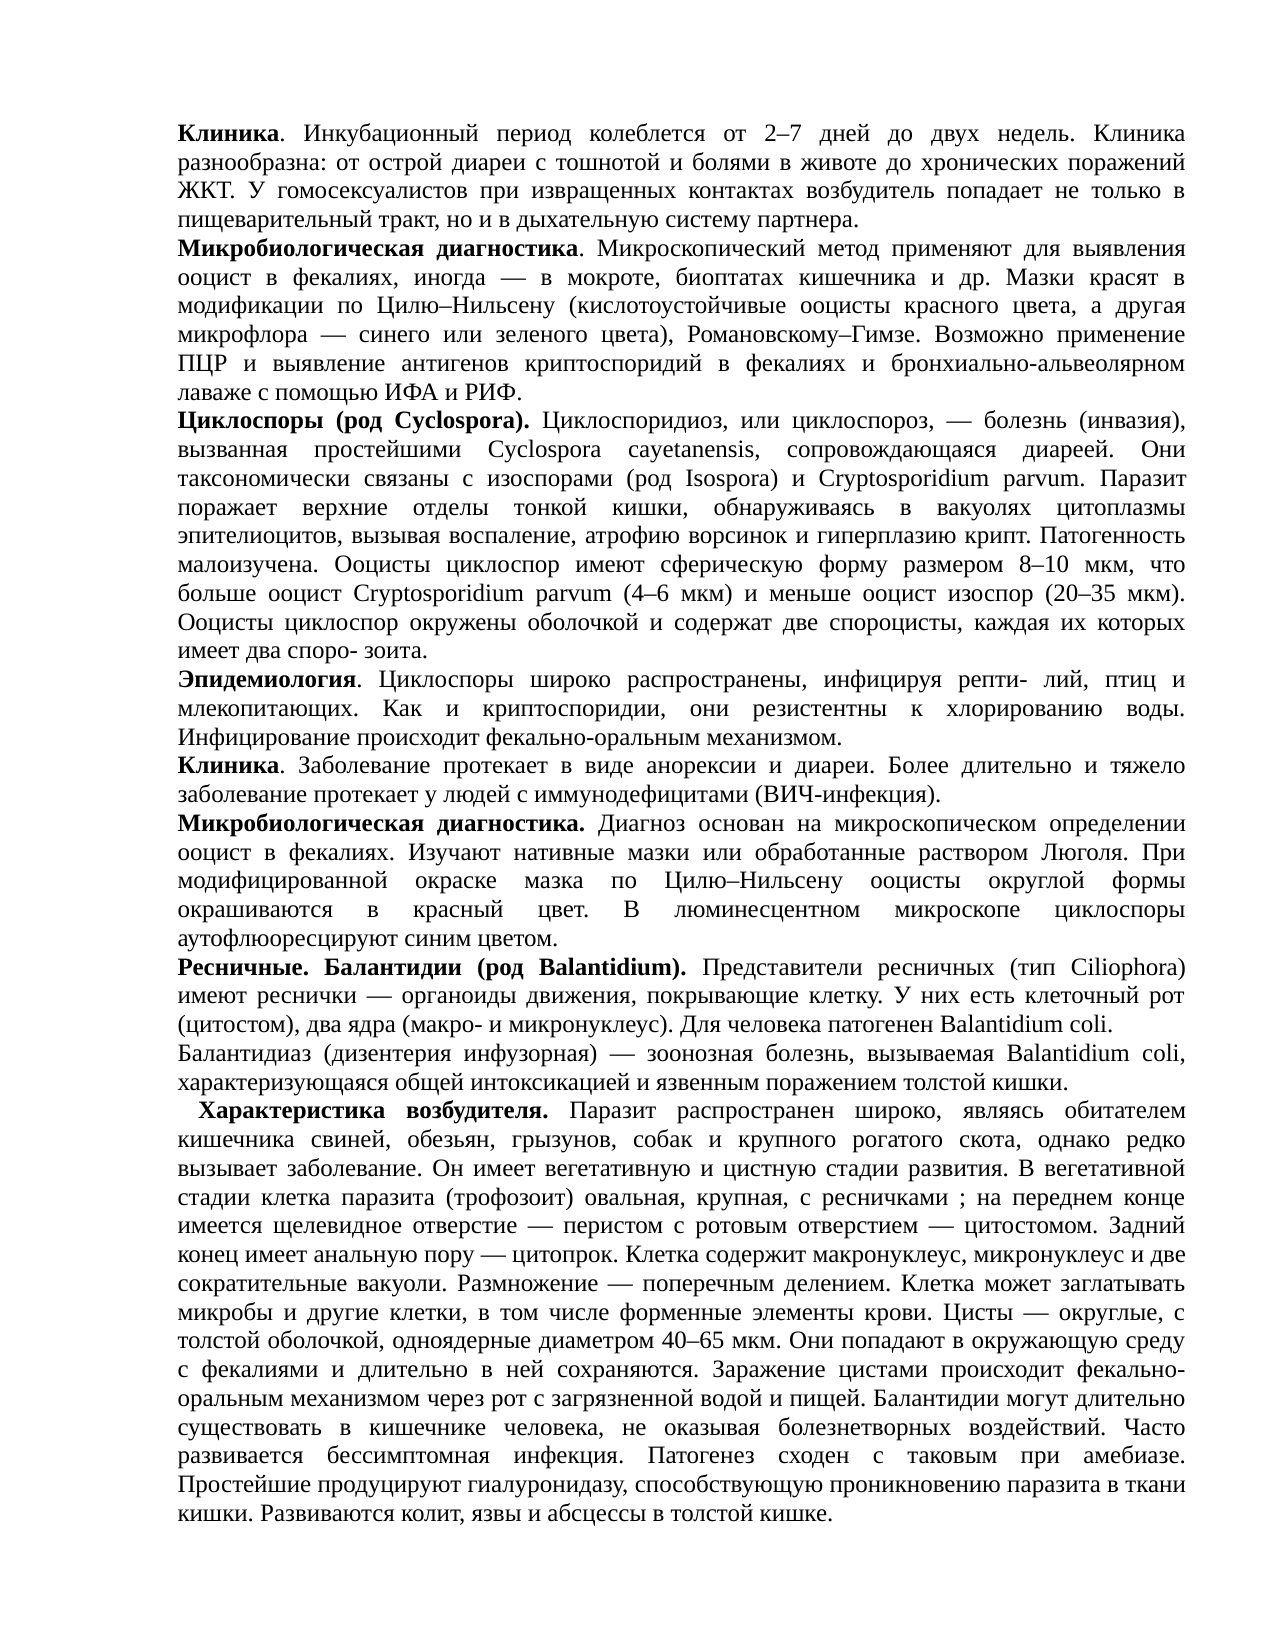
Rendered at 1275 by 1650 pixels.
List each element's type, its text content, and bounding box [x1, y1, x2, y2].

text Микробиологическая диагностика. Диагноз основан на микроскопическом определении ооцист в фекалиях. Изучают нативные мазки или обработанные раствором Люголя. При модифицированной окраске мазка по Цилю–Нильсену ооцисты округлой формы окрашиваются в красный цвет. В люминесцентном микроскопе циклоспоры аутофлюоресцируют синим цветом. [177, 808, 1186, 952]
text Характеристика возбудителя. Паразит распространен широко, являясь обитателем кишечника свиней, обезьян, грызунов, собак и крупного рогатого скота, однако редко вызывает заболевание. Он имеет вегетативную и цистную стадии развития. В вегетативной стадии клетка паразита (трофозоит) овальная, крупная, с ресничками ; на переднем конце имеется щелевидное отверстие — перистом с ротовым отверстием — цитостомом. Задний конец имеет анальную пору — цитопрок. Клетка содержит макронуклеус, микронуклеус и две сократительные вакуоли. Размножение — поперечным делением. Клетка может заглатывать микробы и другие клетки, в том числе форменные элементы крови. Цисты — округлые, с толстой оболочкой, одноядерные диаметром 40–65 мкм. Они попадают в окружающую среду с фекалиями и длительно в ней сохраняются. Заражение цистами происходит фекально-оральным механизмом через рот с загрязненной водой и пищей. Балантидии могут длительно существовать в кишечнике человека, не оказывая болезнетворных воздействий. Часто развивается бессимптомная инфекция. Патогенез сходен с таковым при амебиазе. Простейшие продуцируют гиалуронидазу, способствующую проникновению паразита в ткани кишки. Развиваются колит, язвы и абсцессы в толстой кишке. [177, 1096, 1186, 1527]
text Ресничные. Балантидии (род Balantidium). Представители ресничных (тип Ciliophora) имеют реснички — органоиды движения, покрывающие клетку. У них есть клеточный рот (цитостом), два ядра (макро- и микронуклеус). Для человека патогенен Balantidium coli. [177, 952, 1186, 1038]
text Микробиологическая диагностика. Микроскопический метод применяют для выявления ооцист в фекалиях, иногда — в мокроте, биоптатах кишечника и др. Мазки красят в модификации по Цилю–Нильсену (кислотоустойчивые ооцисты красного цвета, а другая микрофлора — синего или зеленого цвета), Романовскому–Гимзе. Возможно применение ПЦР и выявление антигенов криптоспоридий в фекалиях и бронхиально-альвеолярном лаваже с помощью ИФА и РИФ. [177, 233, 1186, 406]
text Клиника. Заболевание протекает в виде анорексии и диареи. Более длительно и тяжело заболевание протекает у людей с иммунодефицитами (ВИЧ-инфекция). [177, 751, 1186, 808]
text Балантидиаз (дизентерия инфузорная) — зоонозная болезнь, вызываемая Balantidium coli, характеризующаяся общей интоксикацией и язвенным поражением толстой кишки. [177, 1038, 1186, 1096]
text Клиника. Инкубационный период колеблется от 2–7 дней до двух недель. Клиника разнообразна: от острой диареи с тошнотой и болями в животе до хронических поражений ЖКТ. У гомосексуалистов при извращенных контактах возбудитель попадает не только в пищеварительный тракт, но и в дыхательную систему партнера. [177, 118, 1186, 233]
text Эпидемиология. Циклоспоры широко распространены, инфицируя репти- лий, птиц и млекопитающих. Как и криптоспоридии, они резистентны к хлорированию воды. Инфицирование происходит фекально-оральным механизмом. [177, 664, 1186, 751]
text Циклоспоры (род Cyclospora). Циклоспоридиоз, или циклоспороз, — болезнь (инвазия), вызванная простейшими Cyclospora cayetanensis, сопровождающаяся диареей. Они таксономически связаны с изоспорами (род Isospora) и Cryptosporidium parvum. Паразит поражает верхние отделы тонкой кишки, обнаруживаясь в вакуолях цитоплазмы эпителиоцитов, вызывая воспаление, атрофию ворсинок и гиперплазию крипт. Патогенность малоизучена. Ооцисты циклоспор имеют сферическую форму размером 8–10 мкм, что больше ооцист Cryptosporidium parvum (4–6 мкм) и меньше ооцист изоспор (20–35 мкм). Ооцисты циклоспор окружены оболочкой и содержат две спороцисты, каждая их которых имеет два споро- зоита. [177, 406, 1186, 664]
